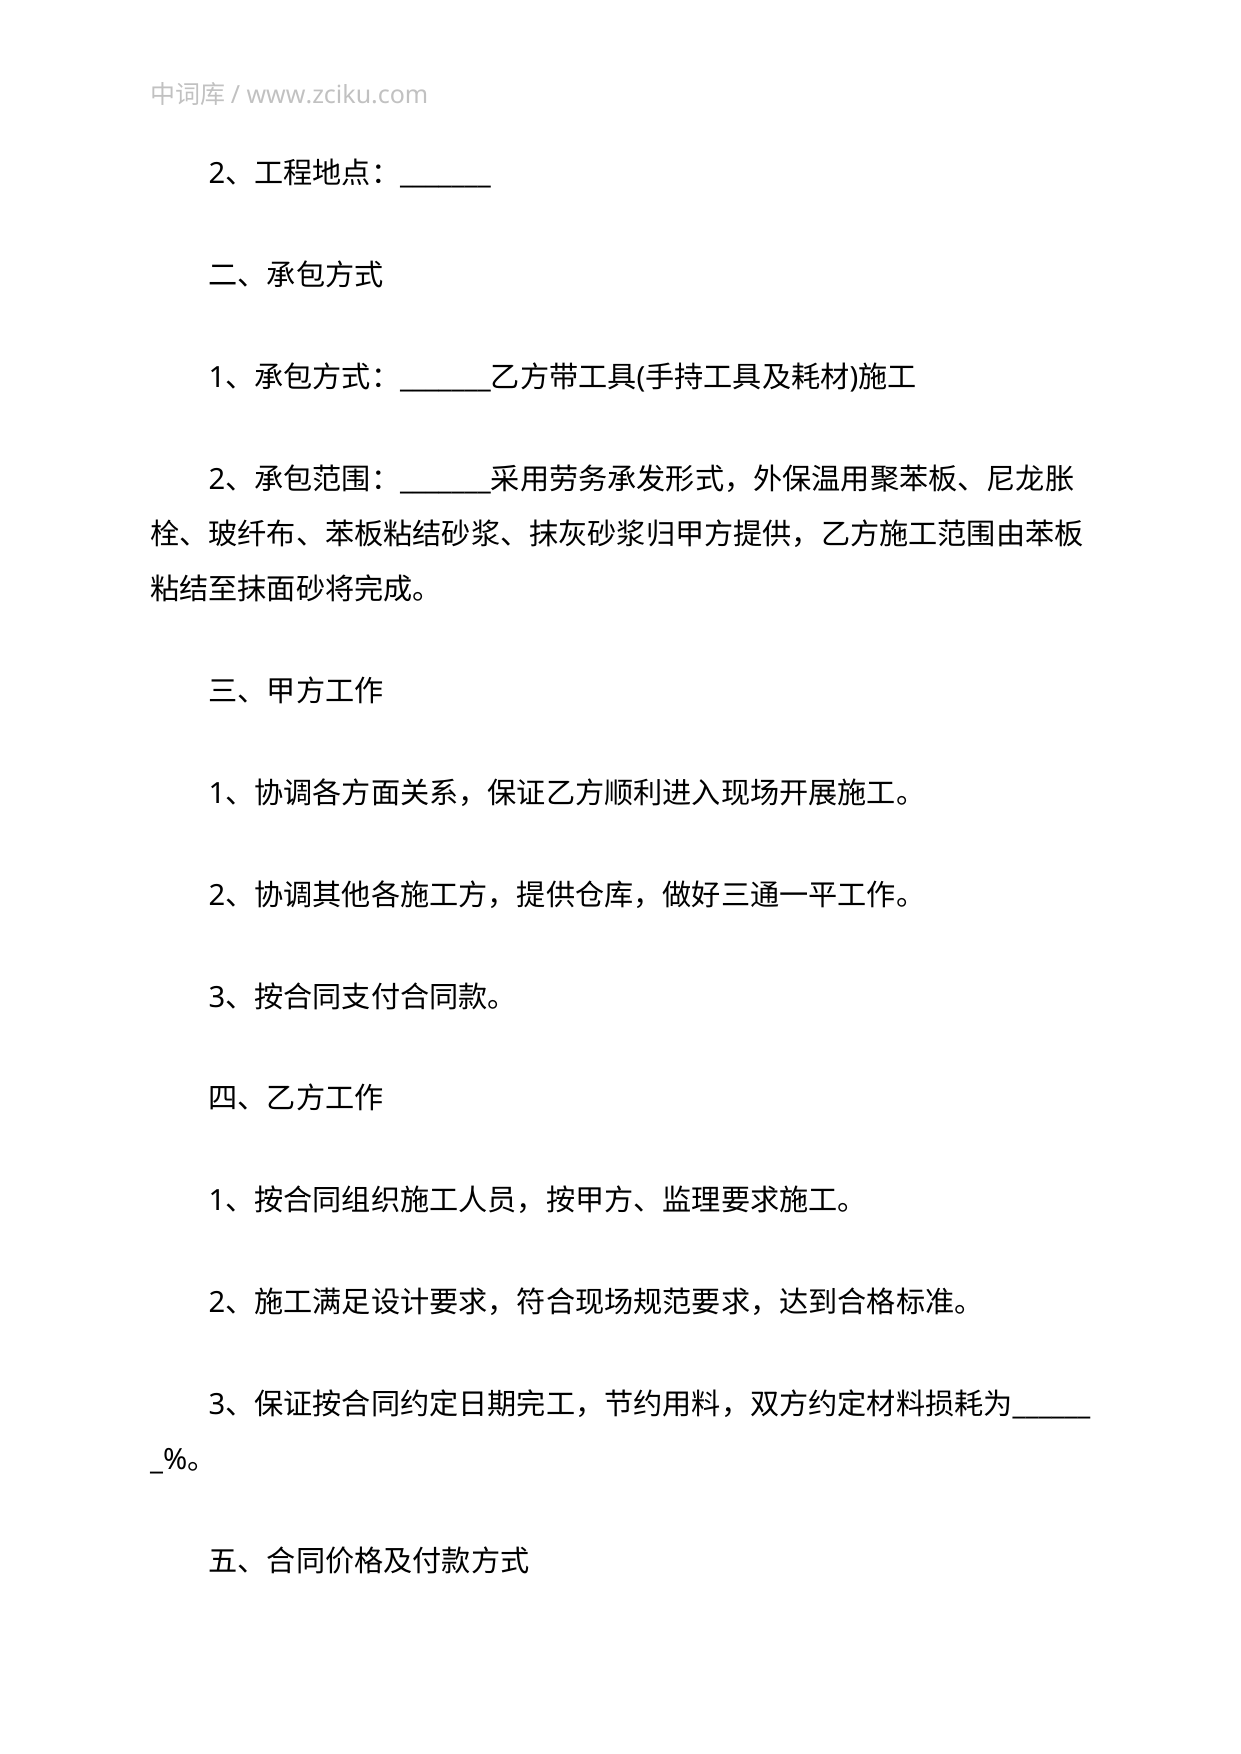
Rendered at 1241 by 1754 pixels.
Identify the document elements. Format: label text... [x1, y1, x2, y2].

text 3、按合同支付合同款。 [150, 973, 1090, 1016]
text 2、协调其他各施工方，提供仓库，做好三通一平工作。 [150, 871, 1090, 913]
text 二、承包方式 [150, 252, 1090, 294]
text 四、乙方工作 [150, 1075, 1090, 1117]
text 1、协调各方面关系，保证乙方顺利进入现场开展施工。 [150, 769, 1090, 812]
text 2、施工满足设计要求，符合现场规范要求，达到合格标准。 [150, 1279, 1090, 1321]
text 1、承包方式：_______乙方带工具(手持工具及耗材)施工 [150, 354, 1090, 396]
text 五、合同价格及付款方式 [150, 1538, 1090, 1580]
text 三、甲方工作 [150, 667, 1090, 710]
text 2、承包范围：_______采用劳务承发形式，外保温用聚苯板、尼龙胀栓、玻纤布、苯板粘结砂浆、抹灰砂浆归甲方提供，乙方施工范围由苯板粘结至抹面砂将完成。 [150, 456, 1090, 608]
text 3、保证按合同约定日期完工，节约用料，双方约定材料损耗为_______%。 [150, 1381, 1090, 1478]
text 2、工程地点：_______ [150, 150, 1090, 192]
text 1、按合同组织施工人员，按甲方、监理要求施工。 [150, 1177, 1090, 1219]
